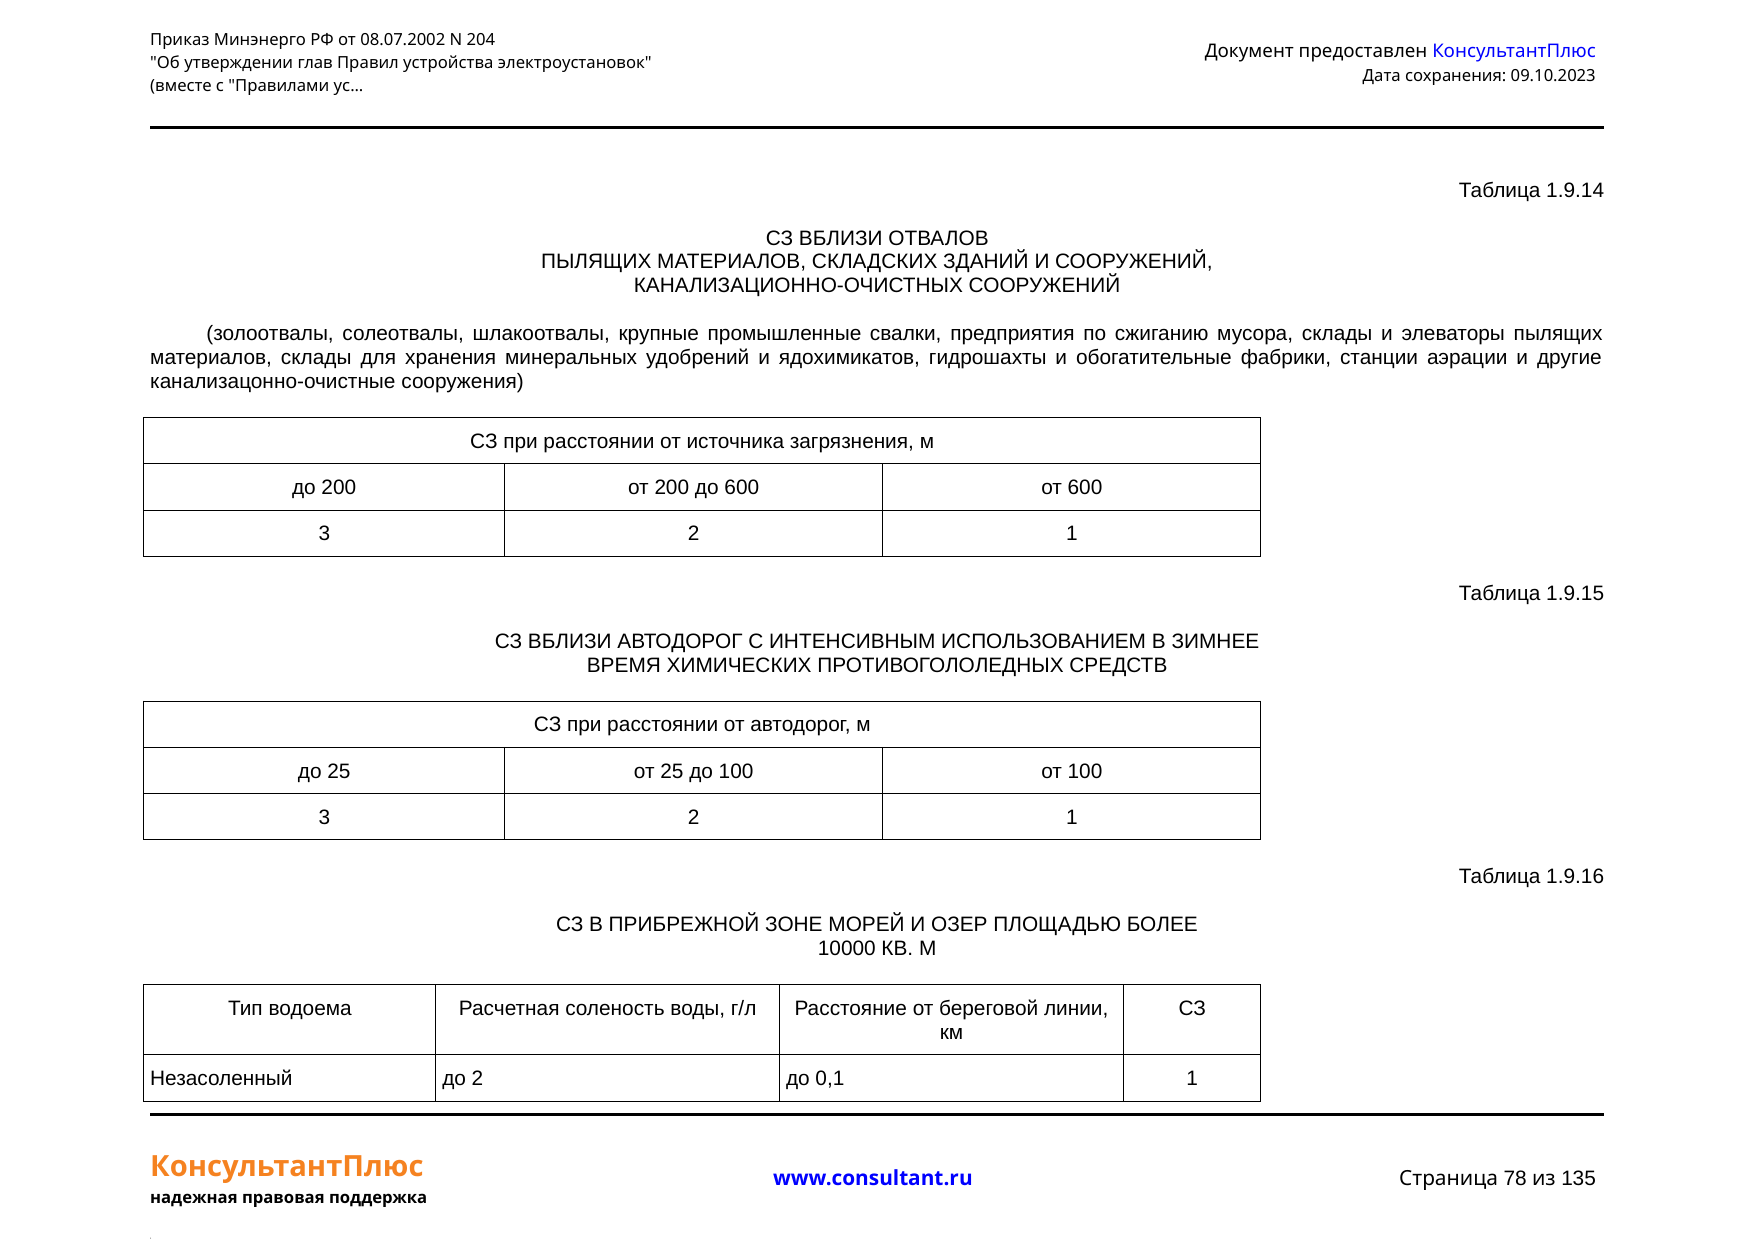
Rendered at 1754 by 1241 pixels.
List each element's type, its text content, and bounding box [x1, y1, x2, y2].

text ПЫЛЯЩИХ МАТЕРИАЛОВ, СКЛАДСКИХ ЗДАНИЙ И СООРУЖЕНИЙ, [150, 249, 1604, 273]
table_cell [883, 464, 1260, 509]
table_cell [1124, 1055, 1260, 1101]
text 10000 КВ. М [150, 936, 1604, 960]
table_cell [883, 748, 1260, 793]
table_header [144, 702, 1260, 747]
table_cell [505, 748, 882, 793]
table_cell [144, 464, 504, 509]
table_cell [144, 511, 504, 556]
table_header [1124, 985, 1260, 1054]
text Таблица 1.9.14 [150, 177, 1604, 201]
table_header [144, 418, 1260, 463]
text (золоотвалы, солеотвалы, шлакоотвалы, крупные промышленные свалки, предприятия по сжиганию мусора, склады и элеваторы пылящих материалов, склады для хранения минеральных удобрений и ядохимикатов, гидрошахты и обогатительные фабрики, станции аэрации и другие канализацонно-очистные сооружения) [150, 321, 1604, 393]
text СЗ ВБЛИЗИ АВТОДОРОГ С ИНТЕНСИВНЫМ ИСПОЛЬЗОВАНИЕМ В ЗИМНЕЕ [150, 629, 1604, 653]
text КАНАЛИЗАЦИОННО-ОЧИСТНЫХ СООРУЖЕНИЙ [150, 273, 1604, 297]
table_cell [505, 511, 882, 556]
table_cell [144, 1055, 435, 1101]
text Таблица 1.9.16 [150, 864, 1604, 888]
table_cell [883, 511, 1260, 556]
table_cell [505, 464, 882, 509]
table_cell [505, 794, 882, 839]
text СЗ ВБЛИЗИ ОТВАЛОВ [150, 225, 1604, 249]
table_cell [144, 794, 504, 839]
text ВРЕМЯ ХИМИЧЕСКИХ ПРОТИВОГОЛОЛЕДНЫХ СРЕДСТВ [150, 653, 1604, 677]
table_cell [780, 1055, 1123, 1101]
text Таблица 1.9.15 [150, 581, 1604, 605]
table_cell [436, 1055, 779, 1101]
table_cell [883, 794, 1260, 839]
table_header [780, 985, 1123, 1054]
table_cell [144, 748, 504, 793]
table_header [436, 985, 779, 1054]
text СЗ В ПРИБРЕЖНОЙ ЗОНЕ МОРЕЙ И ОЗЕР ПЛОЩАДЬЮ БОЛЕЕ [150, 912, 1604, 936]
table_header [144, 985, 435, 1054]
